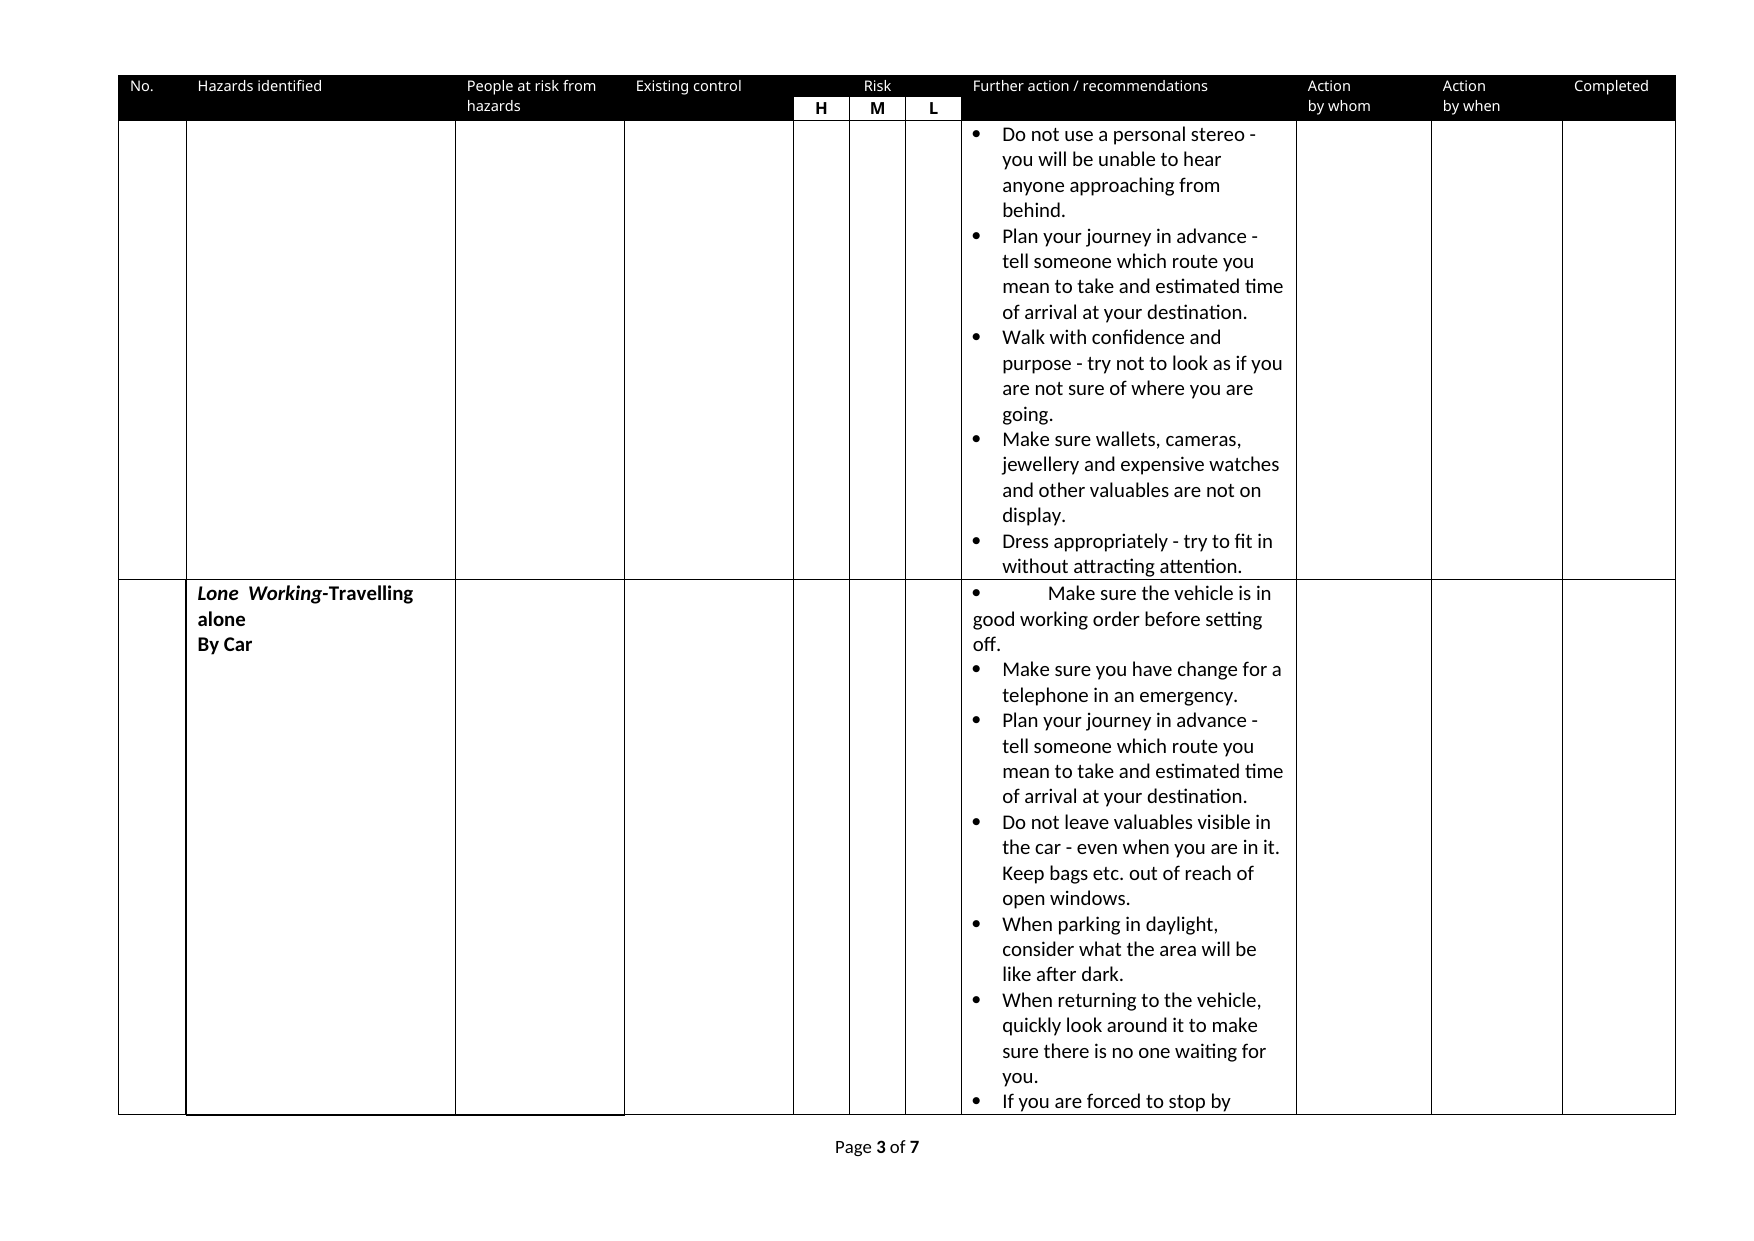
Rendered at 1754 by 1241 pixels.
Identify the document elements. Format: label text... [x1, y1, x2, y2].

table_header No. [119, 76, 186, 120]
table_header People at risk from hazards [456, 76, 624, 120]
table_cell [119, 121, 186, 579]
table_cell [456, 121, 624, 579]
table_cell [1432, 121, 1562, 579]
table_cell [1563, 121, 1675, 579]
table_cell H [794, 97, 849, 120]
table_header Action by when [1432, 76, 1562, 120]
table_cell L [906, 97, 961, 120]
table_cell [456, 580, 624, 1114]
table_header Further action / recommendations [962, 76, 1296, 120]
table_cell [794, 580, 849, 1114]
table_cell M [850, 97, 905, 120]
table_cell [906, 580, 961, 1114]
table_cell [625, 580, 793, 1114]
table_cell [850, 580, 905, 1114]
table_header Completed [1563, 76, 1675, 120]
table_cell [1297, 580, 1431, 1114]
table_cell Lone Working-Travelling alone By Car [187, 580, 455, 1114]
table_cell [1297, 121, 1431, 579]
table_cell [962, 580, 1296, 1114]
table_cell [1563, 580, 1675, 1114]
table_cell [119, 580, 185, 1114]
table_header Risk [794, 76, 961, 96]
table_header Existing control [625, 76, 793, 120]
table_cell [1432, 580, 1562, 1114]
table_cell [962, 121, 1296, 579]
table_cell [794, 121, 849, 579]
table_cell [850, 121, 905, 579]
table_header Hazards identified [187, 76, 455, 120]
table_header Action by whom [1297, 76, 1431, 120]
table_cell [187, 121, 455, 579]
table_cell [625, 121, 793, 579]
table_cell [906, 121, 961, 579]
